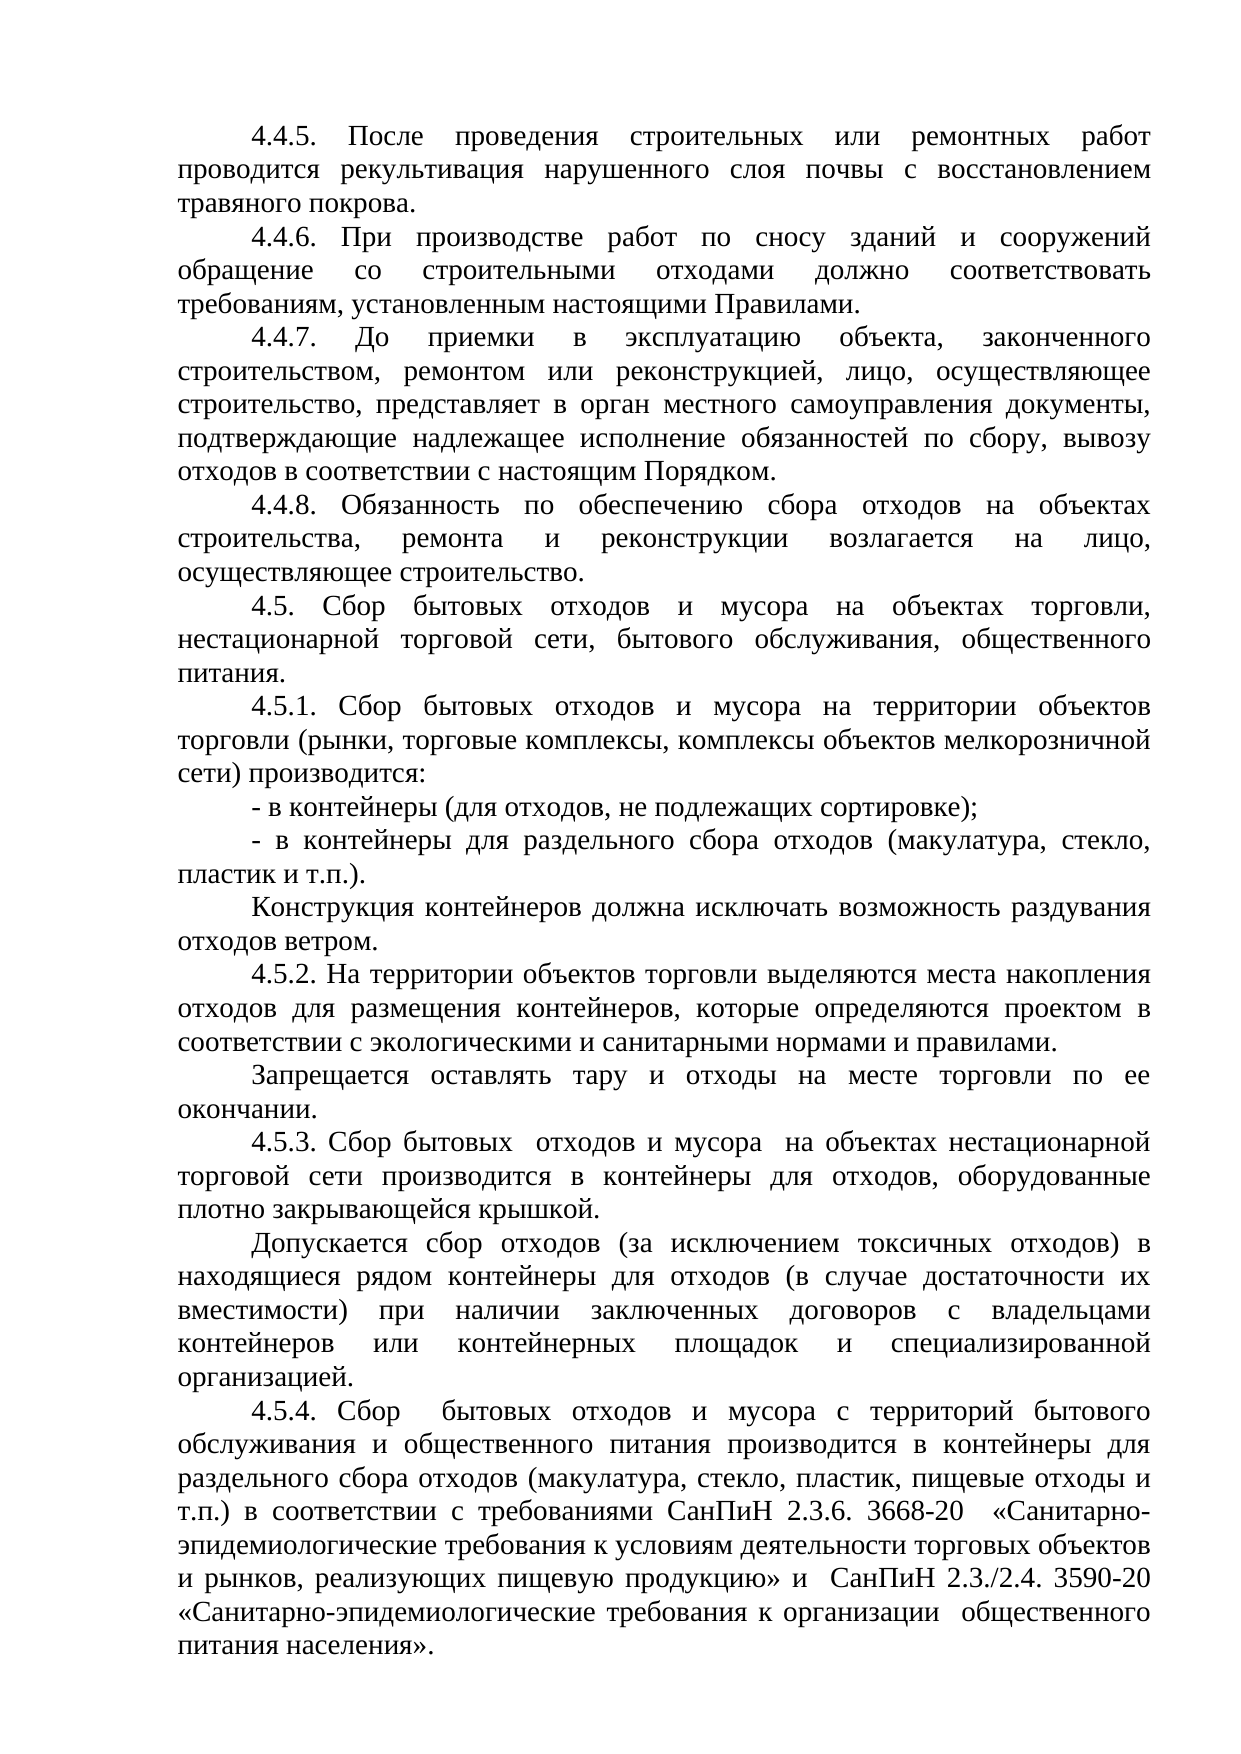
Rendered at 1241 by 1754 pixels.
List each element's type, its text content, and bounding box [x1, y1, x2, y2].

text 4.5.1. Сбор бытовых отходов и мусора на территории объектов торговли (рынки, торговые комплексы, комплексы объектов мелкорозничной сети) производится: [177, 688, 1152, 789]
text 4.5.4. Сбор бытовых отходов и мусора с территорий бытового обслуживания и общественного питания производится в контейнеры для раздельного сбора отходов (макулатура, стекло, пластик, пищевые отходы и т.п.) в соответствии с требованиями СанПиН 2.3.6. 3668-20 «Санитарно-эпидемиологические требования к условиям деятельности торговых объектов и рынков, реализующих пищевую продукцию» и СанПиН 2.3./2.4. 3590-20 «Санитарно-эпидемиологические требования к организации общественного питания населения». [177, 1393, 1152, 1661]
text 4.5.3. Сбор бытовых отходов и мусора на объектах нестационарной торговой сети производится в контейнеры для отходов, оборудованные плотно закрывающейся крышкой. [177, 1124, 1152, 1225]
text Запрещается оставлять тару и отходы на месте торговли по ее окончании. [177, 1057, 1152, 1124]
text - в контейнеры (для отходов, не подлежащих сортировке); [177, 789, 1152, 822]
text 4.5. Сбор бытовых отходов и мусора на объектах торговли, нестационарной торговой сети, бытового обслуживания, общественного питания. [177, 588, 1152, 688]
text 4.4.8. Обязанность по обеспечению сбора отходов на объектах строительства, ремонта и реконструкции возлагается на лицо, осуществляющее строительство. [177, 487, 1152, 588]
text 4.4.6. При производстве работ по сносу зданий и сооружений обращение со строительными отходами должно соответствовать требованиям, установленным настоящими Правилами. [177, 219, 1152, 319]
text 4.4.5. После проведения строительных или ремонтных работ проводится рекультивация нарушенного слоя почвы с восстановлением травяного покрова. [177, 118, 1152, 219]
text - в контейнеры для раздельного сбора отходов (макулатура, стекло, пластик и т.п.). [177, 822, 1152, 889]
text Конструкция контейнеров должна исключать возможность раздувания отходов ветром. [177, 889, 1152, 957]
text Допускается сбор отходов (за исключением токсичных отходов) в находящиеся рядом контейнеры для отходов (в случае достаточности их вместимости) при наличии заключенных договоров с владельцами контейнеров или контейнерных площадок и специализированной организацией. [177, 1225, 1152, 1393]
text 4.5.2. На территории объектов торговли выделяются места накопления отходов для размещения контейнеров, которые определяются проектом в соответствии с экологическими и санитарными нормами и правилами. [177, 957, 1152, 1057]
text 4.4.7. До приемки в эксплуатацию объекта, законченного строительством, ремонтом или реконструкцией, лицо, осуществляющее строительство, представляет в орган местного самоуправления документы, подтверждающие надлежащее исполнение обязанностей по сбору, вывозу отходов в соответствии с настоящим Порядком. [177, 319, 1152, 487]
